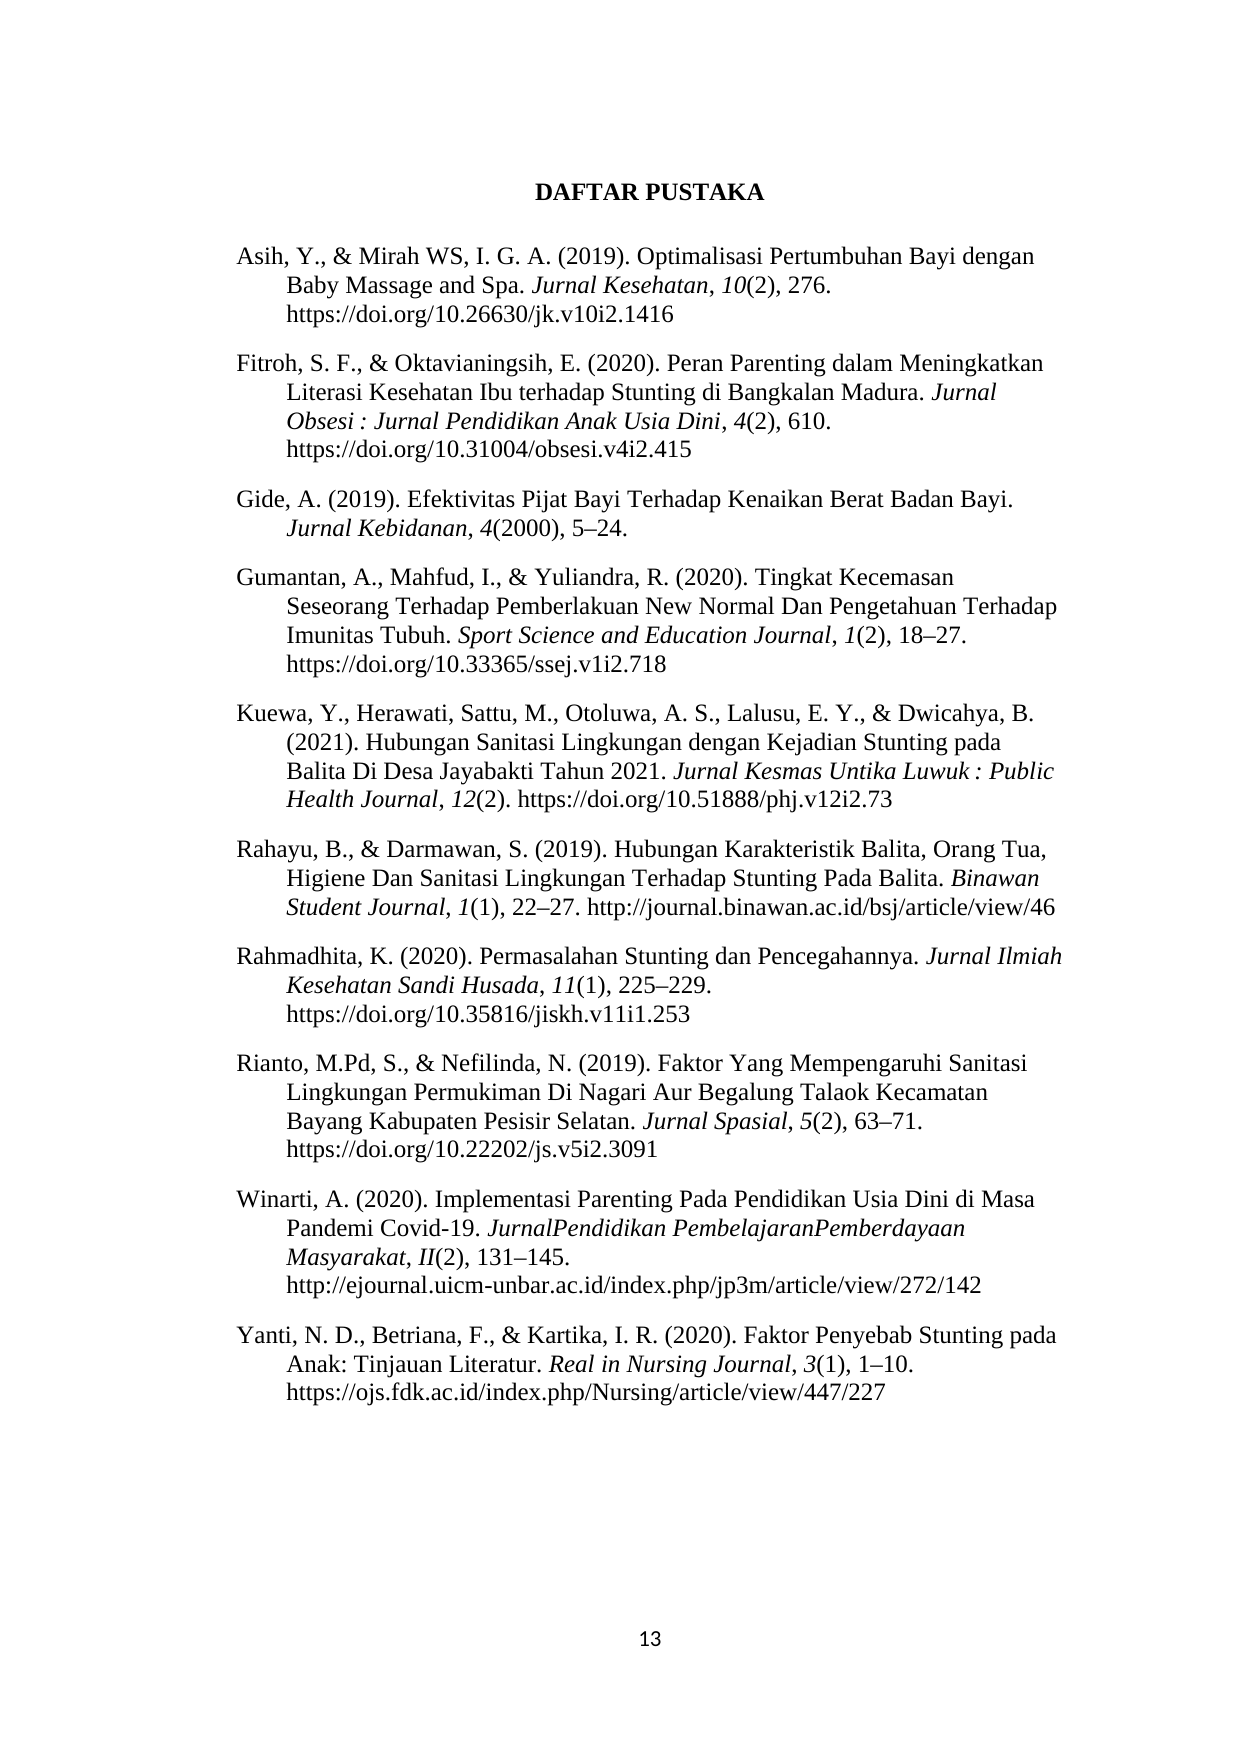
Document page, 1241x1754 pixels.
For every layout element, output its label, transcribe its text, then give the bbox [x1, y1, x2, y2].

text Asih, Y., & Mirah WS, I. G. A. (2019). Optimalisasi Pertumbuhan Bayi dengan Baby Massage and Spa. Jurnal Kesehatan, 10(2), 276. https://doi.org/10.26630/jk.v10i2.1416 [236, 241, 1063, 327]
text Fitroh, S. F., & Oktavianingsih, E. (2020). Peran Parenting dalam Meningkatkan Literasi Kesehatan Ibu terhadap Stunting di Bangkalan Madura. Jurnal Obsesi : Jurnal Pendidikan Anak Usia Dini, 4(2), 610. https://doi.org/10.31004/obsesi.v4i2.415 [236, 348, 1063, 463]
text Rahayu, B., & Darmawan, S. (2019). Hubungan Karakteristik Balita, Orang Tua, Higiene Dan Sanitasi Lingkungan Terhadap Stunting Pada Balita. Binawan Student Journal, 1(1), 22–27. http://journal.binawan.ac.id/bsj/article/view/46 [236, 834, 1063, 920]
text Winarti, A. (2020). Implementasi Parenting Pada Pendidikan Usia Dini di Masa Pandemi Covid-19. JurnalPendidikan PembelajaranPemberdayaan Masyarakat, II(2), 131–145. http://ejournal.uicm-unbar.ac.id/index.php/jp3m/article/view/272/142 [236, 1184, 1063, 1299]
text Gide, A. (2019). Efektivitas Pijat Bayi Terhadap Kenaikan Berat Badan Bayi. Jurnal Kebidanan, 4(2000), 5–24. [236, 484, 1063, 542]
text Gumantan, A., Mahfud, I., & Yuliandra, R. (2020). Tingkat Kecemasan Seseorang Terhadap Pemberlakuan New Normal Dan Pengetahuan Terhadap Imunitas Tubuh. Sport Science and Education Journal, 1(2), 18–27. https://doi.org/10.33365/ssej.v1i2.718 [236, 562, 1063, 677]
text Rahmadhita, K. (2020). Permasalahan Stunting dan Pencegahannya. Jurnal Ilmiah Kesehatan Sandi Husada, 11(1), 225–229. https://doi.org/10.35816/jiskh.v11i1.253 [236, 941, 1063, 1027]
text Kuewa, Y., Herawati, Sattu, M., Otoluwa, A. S., Lalusu, E. Y., & Dwicahya, B. (2021). Hubungan Sanitasi Lingkungan dengan Kejadian Stunting pada Balita Di Desa Jayabakti Tahun 2021. Jurnal Kesmas Untika Luwuk : Public Health Journal, 12(2). https://doi.org/10.51888/phj.v12i2.73 [236, 698, 1063, 813]
text Rianto, M.Pd, S., & Nefilinda, N. (2019). Faktor Yang Mempengaruhi Sanitasi Lingkungan Permukiman Di Nagari Aur Begalung Talaok Kecamatan Bayang Kabupaten Pesisir Selatan. Jurnal Spasial, 5(2), 63–71. https://doi.org/10.22202/js.v5i2.3091 [236, 1048, 1063, 1163]
text Yanti, N. D., Betriana, F., & Kartika, I. R. (2020). Faktor Penyebab Stunting pada Anak: Tinjauan Literatur. Real in Nursing Journal, 3(1), 1–10. https://ojs.fdk.ac.id/index.php/Nursing/article/view/447/227 [236, 1320, 1063, 1406]
text DAFTAR PUSTAKA [236, 177, 1063, 206]
